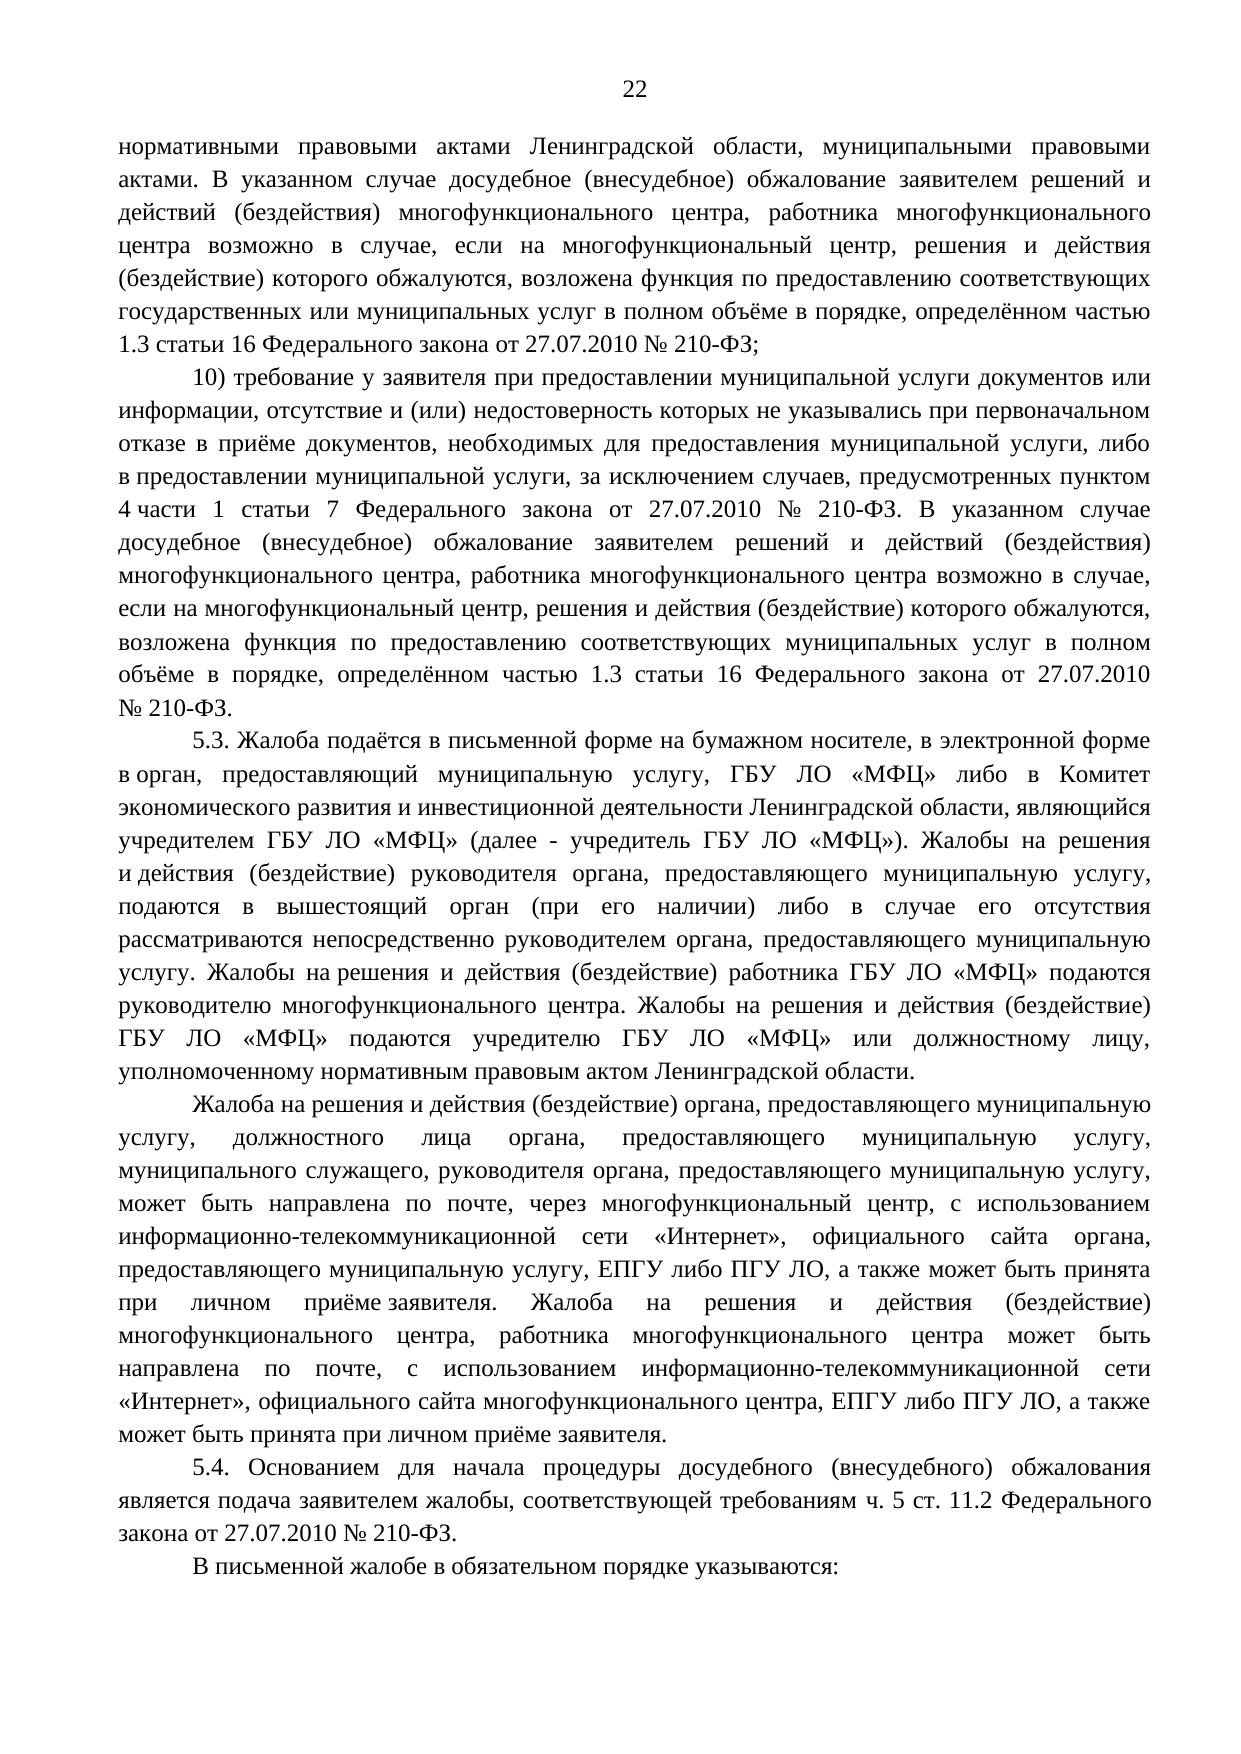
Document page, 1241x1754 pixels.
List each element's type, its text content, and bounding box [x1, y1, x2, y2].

text Жалоба на решения и действия (бездействие) органа, предоставляющего муниципальную услугу, должностного лица органа, предоставляющего муниципальную услугу, муниципального служащего, руководителя органа, предоставляющего муниципальную услугу, может быть направлена по почте, через многофункциональный центр, с использованием информационно-телекоммуникационной сети «Интернет», официального сайта органа, предоставляющего муниципальную услугу, ЕПГУ либо ПГУ ЛО, а также может быть принята при личном приёме заявителя. Жалоба на решения и действия (бездействие) многофункционального центра, работника многофункционального центра может быть направлена по почте, с использованием информационно-телекоммуникационной сети «Интернет», официального сайта многофункционального центра, ЕПГУ либо ПГУ ЛО, а также может быть принята при личном приёме заявителя. [118, 1089, 1152, 1448]
text 5.3. Жалоба подаётся в письменной форме на бумажном носителе, в электронной форме в орган, предоставляющий муниципальную услугу, ГБУ ЛО «МФЦ» либо в Комитет экономического развития и инвестиционной деятельности Ленинградской области, являющийся учредителем ГБУ ЛО «МФЦ» (далее - учредитель ГБУ ЛО «МФЦ»). Жалобы на решения и действия (бездействие) руководителя органа, предоставляющего муниципальную услугу, подаются в вышестоящий орган (при его наличии) либо в случае его отсутствия рассматриваются непосредственно руководителем органа, предоставляющего муниципальную услугу. Жалобы на решения и действия (бездействие) работника ГБУ ЛО «МФЦ» подаются руководителю многофункционального центра. Жалобы на решения и действия (бездействие) ГБУ ЛО «МФЦ» подаются учредителю ГБУ ЛО «МФЦ» или должностному лицу, уполномоченному нормативным правовым актом Ленинградской области. [118, 726, 1152, 1084]
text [118, 131, 1152, 358]
text 5.4. Основанием для начала процедуры досудебного (внесудебного) обжалования является подача заявителем жалобы, соответствующей требованиям ч. 5 ст. 11.2 Федерального закона от 27.07.2010 № 210-ФЗ. [118, 1452, 1152, 1547]
text 10) требование у заявителя при предоставлении муниципальной услуги документов или информации, отсутствие и (или) недостоверность которых не указывались при первоначальном отказе в приёме документов, необходимых для предоставления муниципальной услуги, либо в предоставлении муниципальной услуги, за исключением случаев, предусмотренных пунктом 4 части 1 статьи 7 Федерального закона от 27.07.2010 № 210-ФЗ. В указанном случае досудебное (внесудебное) обжалование заявителем решений и действий (бездействия) многофункционального центра, работника многофункционального центра возможно в случае, если на многофункциональный центр, решения и действия (бездействие) которого обжалуются, возложена функция по предоставлению соответствующих муниципальных услуг в полном объёме в порядке, определённом частью 1.3 статьи 16 Федерального закона от 27.07.2010 № 210-ФЗ. [118, 362, 1152, 721]
text В письменной жалобе в обязательном порядке указываются: [118, 1551, 1152, 1580]
